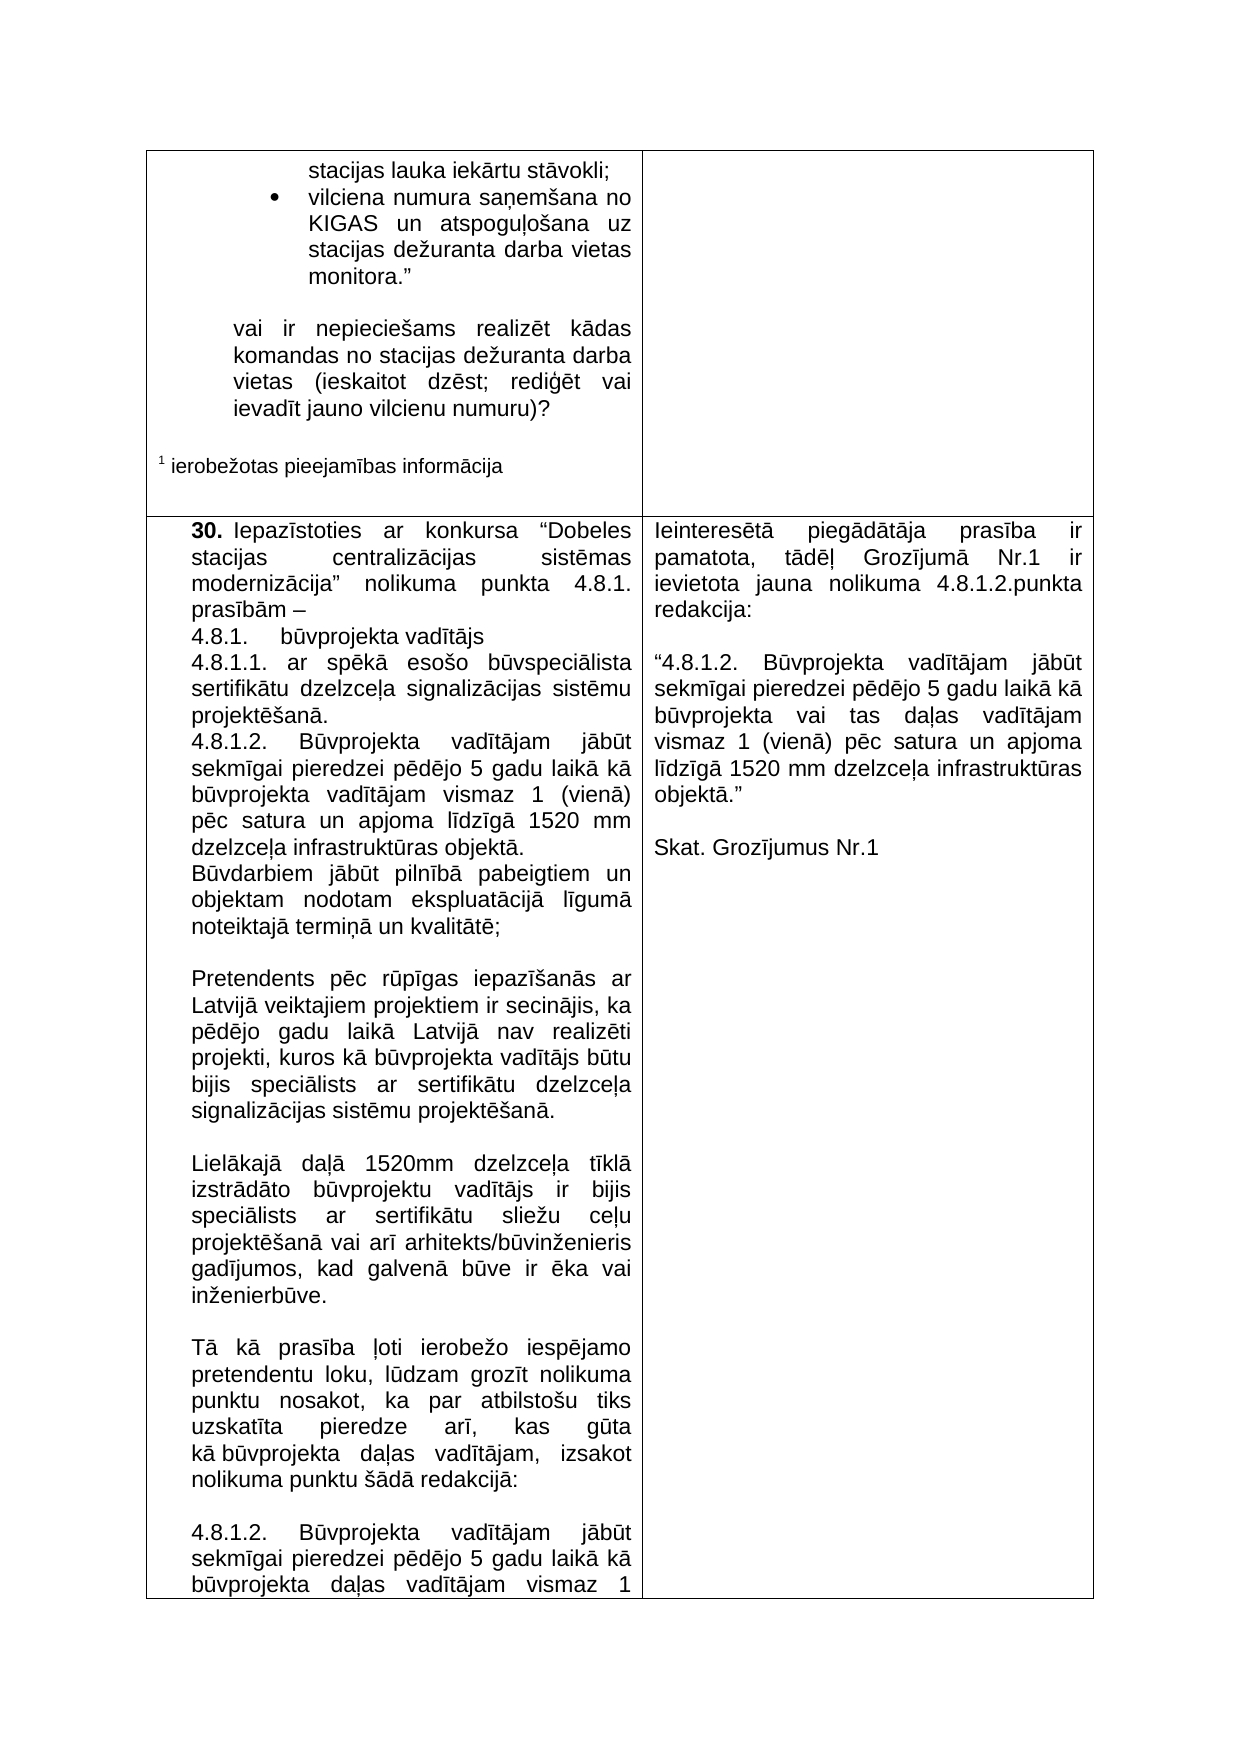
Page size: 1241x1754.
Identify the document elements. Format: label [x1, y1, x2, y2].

table_cell [147, 151, 642, 516]
table_cell [643, 517, 1093, 1598]
table_cell [643, 151, 1093, 516]
table_cell [147, 517, 642, 1598]
